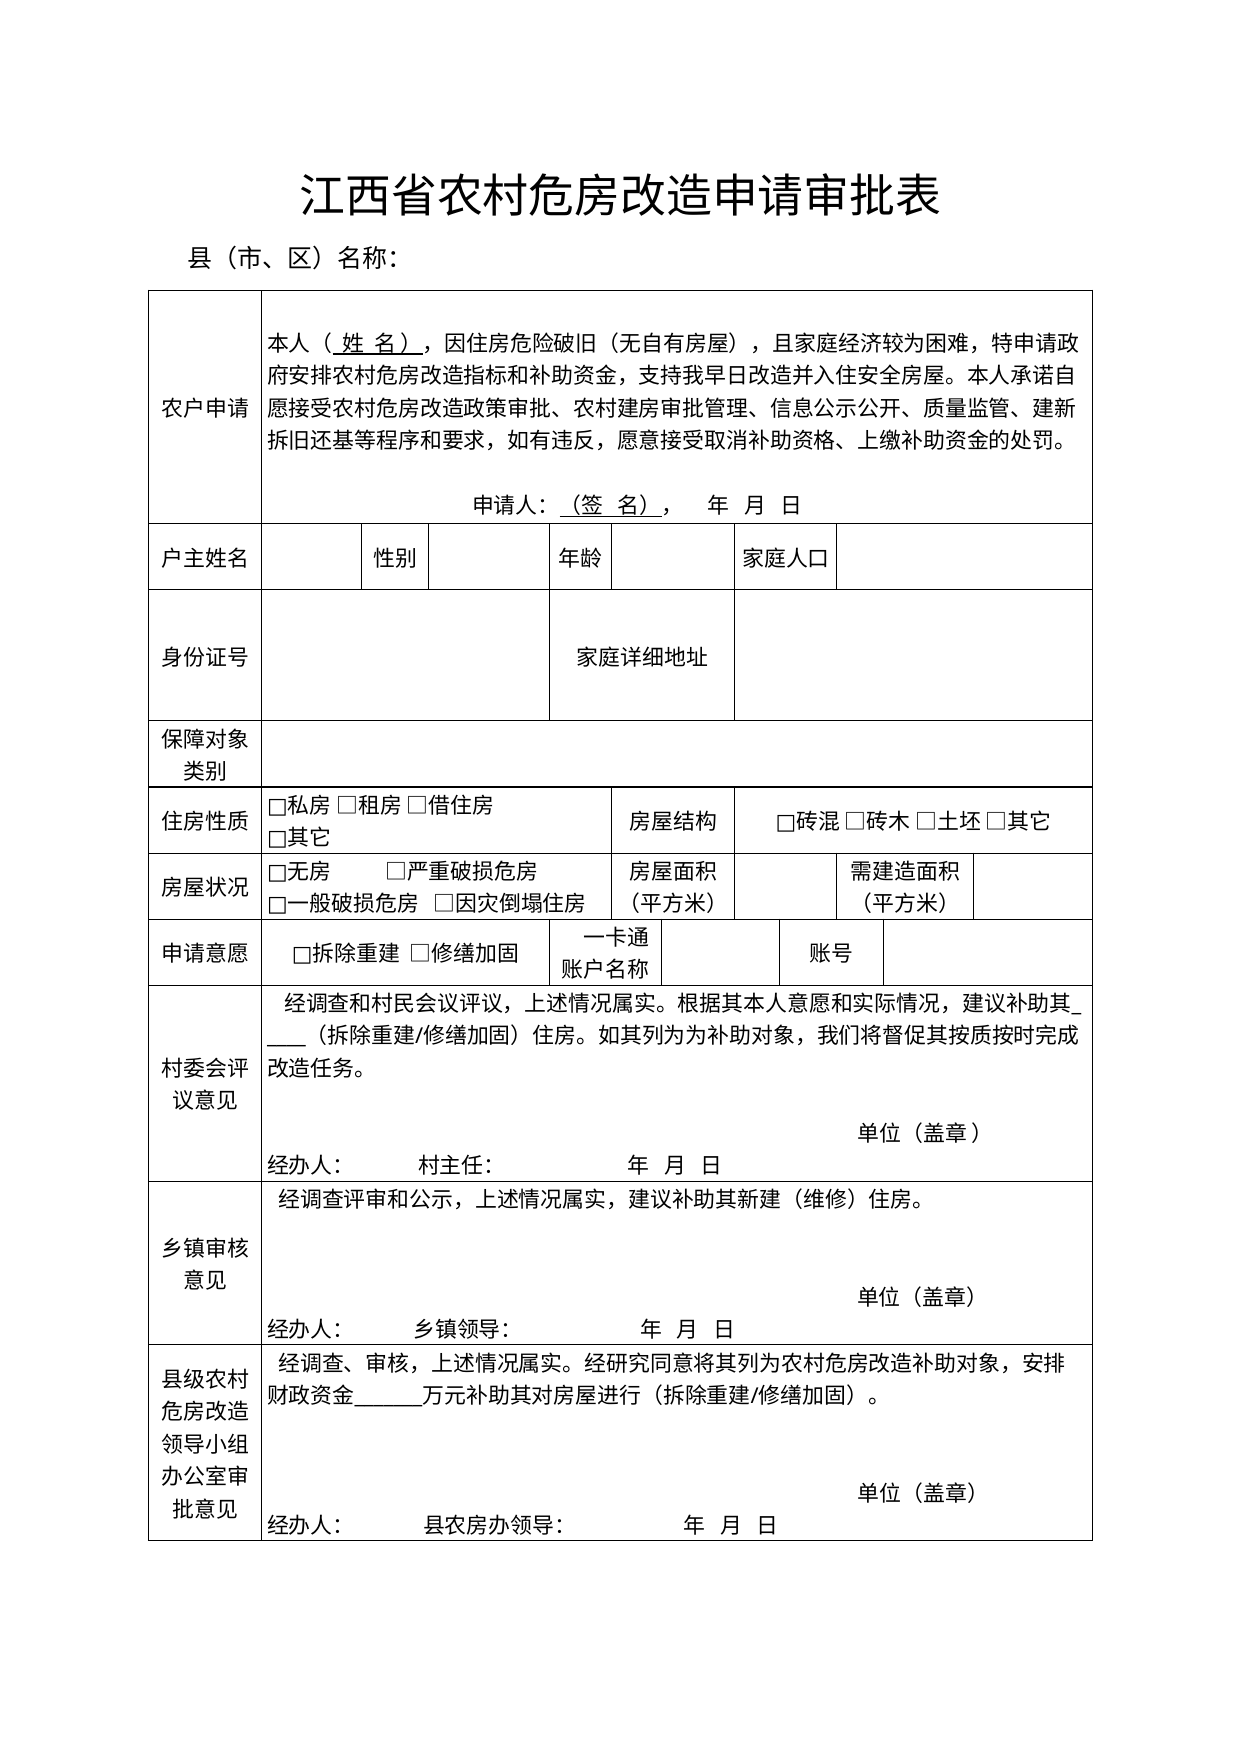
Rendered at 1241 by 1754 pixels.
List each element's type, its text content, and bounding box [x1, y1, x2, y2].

table_cell 房屋面积（平方米） [612, 854, 734, 918]
table_cell □无房 □严重破损危房 □一般破损危房 □因灾倒塌住房 [262, 854, 611, 918]
table_cell 账号 [780, 920, 883, 984]
table_cell 年龄 [550, 524, 611, 589]
table_cell 经调查和村民会议评议，上述情况属实。根据其本人意愿和实际情况，建议补助其_____（拆除重建/修缮加固）住房。如其列为为补助对象，我们将督促其按质按时完成改造任务。 单位（盖章 ） 经办人： 村主任： 年 月 日 [262, 986, 1092, 1181]
table_cell 村委会评议意见 [149, 986, 261, 1181]
table_cell 家庭详细地址 [550, 590, 734, 720]
table_cell 经调查、审核，上述情况属实。经研究同意将其列为农村危房改造补助对象，安排财政资金_______万元补助其对房屋进行（拆除重建/修缮加固）。 单位（盖章） 经办人： 县农房办领导： 年 月 日 [262, 1345, 1092, 1540]
table_cell [662, 920, 779, 984]
table_cell [735, 590, 1092, 720]
table_cell 乡镇审核意见 [149, 1182, 261, 1344]
table_cell [974, 854, 1092, 918]
table_header 农户申请 [149, 291, 261, 523]
table_cell [262, 590, 549, 720]
table_cell 一卡通账户名称 [550, 920, 661, 984]
table_cell 房屋状况 [149, 854, 261, 918]
table_cell [612, 524, 734, 589]
table_cell [262, 524, 361, 589]
table_cell 家庭人口 [735, 524, 836, 589]
table_cell [837, 524, 1092, 589]
table_cell 性别 [362, 524, 428, 589]
text 县（市、区）名称： [187, 224, 1053, 289]
table_cell 保障对象类别 [149, 721, 261, 786]
table_cell 户主姓名 [149, 524, 261, 589]
table_cell [262, 721, 1092, 786]
table_cell 需建造面积 （平方米） [837, 854, 973, 918]
table_cell □私房 □租房 □借住房 □其它 [262, 788, 611, 852]
table_cell □砖混 □砖木 □土坯 □其它 [735, 788, 1092, 852]
table_cell 房屋结构 [612, 788, 734, 852]
table_cell [884, 920, 1092, 984]
table_cell 县级农村危房改造领导小组办公室审批意见 [149, 1345, 261, 1540]
text 江西省农村危房改造申请审批表 [187, 162, 1053, 224]
table_cell 经调查评审和公示，上述情况属实，建议补助其新建（维修）住房。 单位（盖章） 经办人： 乡镇领导： 年 月 日 [262, 1182, 1092, 1344]
table_cell 申请意愿 [149, 920, 261, 984]
table_cell 身份证号 [149, 590, 261, 720]
table_cell □拆除重建 □修缮加固 [262, 920, 549, 984]
table_cell [429, 524, 549, 589]
table_header 本人（ 姓 名 ），因住房危险破旧（无自有房屋），且家庭经济较为困难，特申请政府安排农村危房改造指标和补助资金，支持我早日改造并入住安全房屋。本人承诺自愿接受农村危房改造政策审批、农村建房审批管理、信息公示公开、质量监管、建新拆旧还基等程序和要求，如有违反，愿意接受取消补助资格、上缴补助资金的处罚。 申请人：（签 名）， 年 月 日 [262, 291, 1092, 523]
table_cell 住房性质 [149, 788, 261, 852]
table_cell [735, 854, 836, 918]
